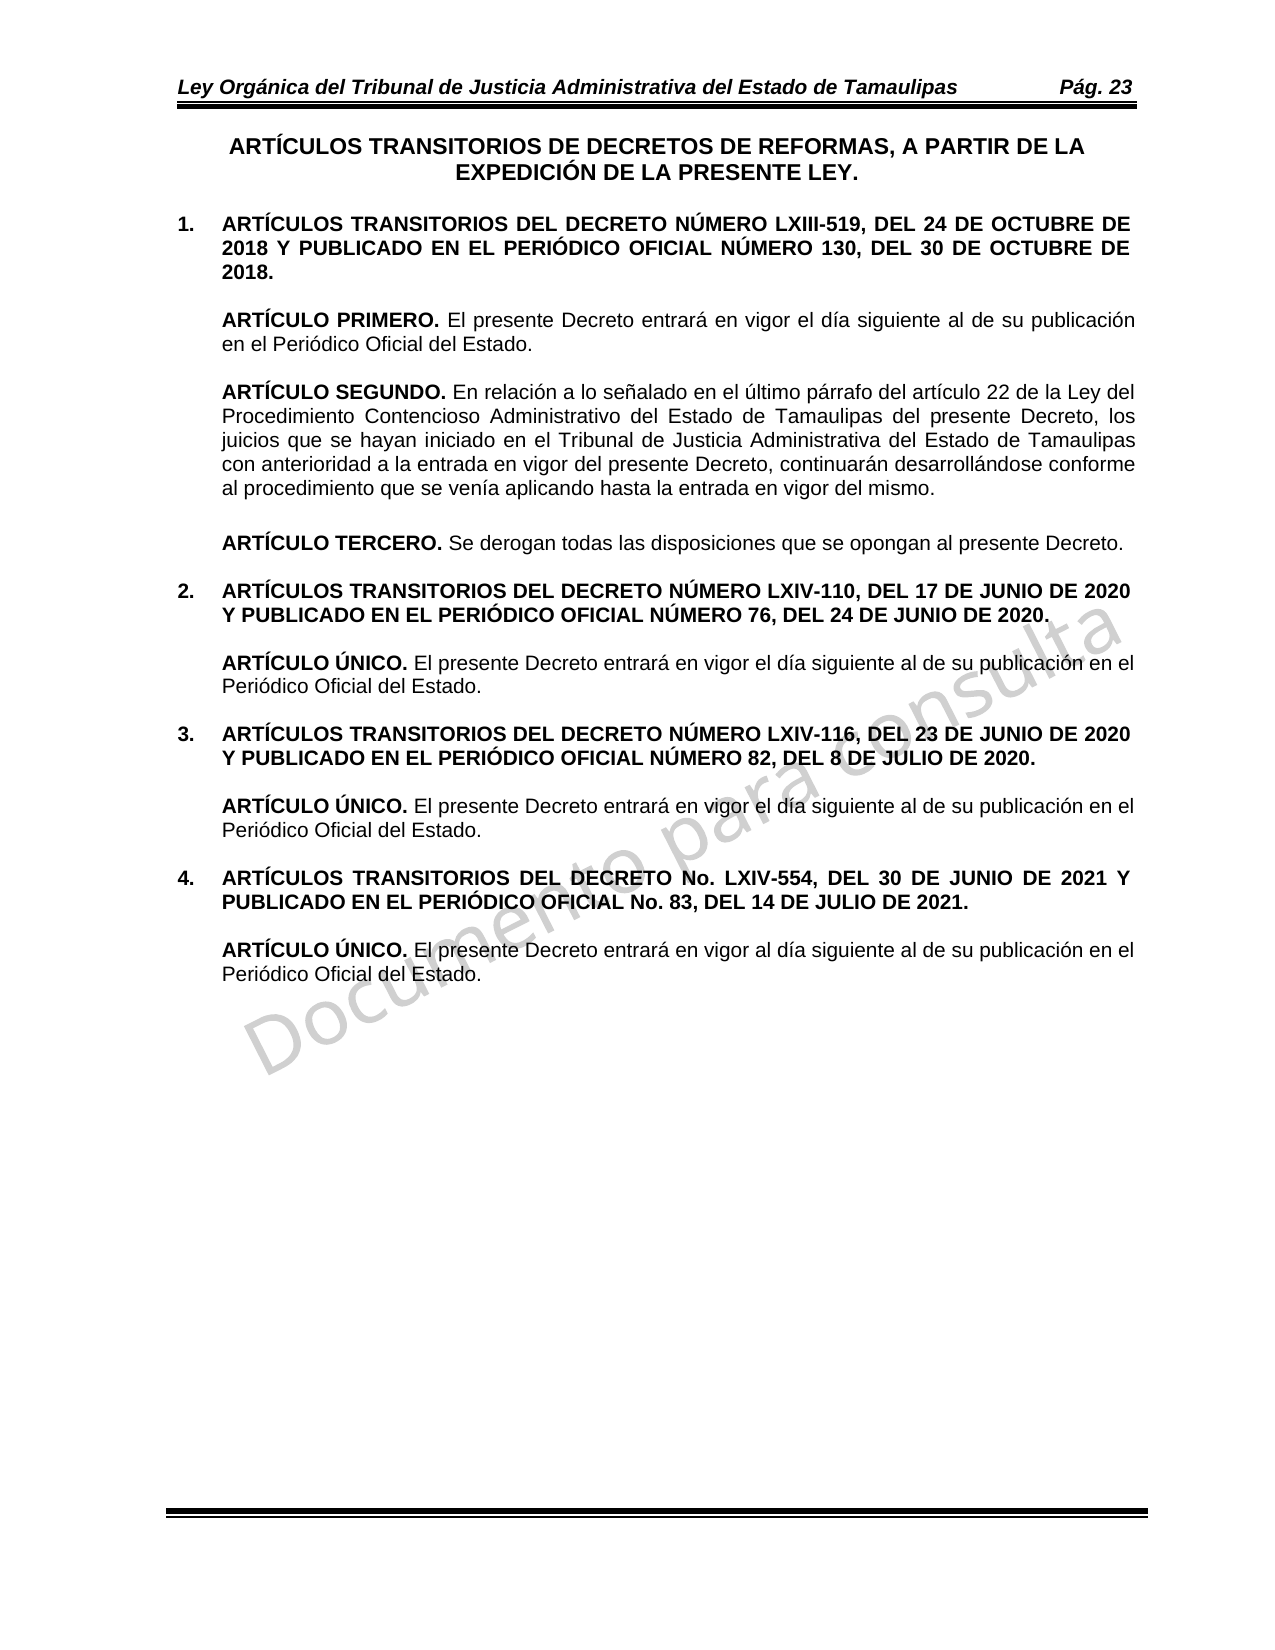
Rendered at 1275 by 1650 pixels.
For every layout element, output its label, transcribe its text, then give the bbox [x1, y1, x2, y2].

text ARTÍCULO SEGUNDO. En relación a lo señalado en el último párrafo del artículo 22 de la Ley del Procedimiento Contencioso Administrativo del Estado de Tamaulipas del presente Decreto, los juicios que se hayan iniciado en el Tribunal de Justicia Administrativa del Estado de Tamaulipas con anterioridad a la entrada en vigor del presente Decreto, continuarán desarrollándose conforme al procedimiento que se venía aplicando hasta la entrada en vigor del mismo. [222, 380, 1137, 499]
list ARTÍCULOS TRANSITORIOS DEL DECRETO No. LXIV-554, DEL 30 DE JUNIO DE 2021 Y PUBLICADO EN EL PERIÓDICO OFICIAL No. 83, DEL 14 DE JULIO DE 2021. [177, 866, 1132, 914]
text ARTÍCULO PRIMERO. El presente Decreto entrará en vigor el día siguiente al de su publicación en el Periódico Oficial del Estado. [222, 308, 1137, 356]
text ARTÍCULO ÚNICO. El presente Decreto entrará en vigor al día siguiente al de su publicación en el Periódico Oficial del Estado. [222, 938, 1137, 986]
text ARTÍCULO ÚNICO. El presente Decreto entrará en vigor el día siguiente al de su publicación en el Periódico Oficial del Estado. [222, 650, 1137, 698]
text ARTÍCULO ÚNICO. El presente Decreto entrará en vigor el día siguiente al de su publicación en el Periódico Oficial del Estado. [222, 794, 1137, 842]
text ARTÍCULOS TRANSITORIOS DE DECRETOS DE REFORMAS, A PARTIR DE LA EXPEDICIÓN DE LA PRESENTE LEY. [177, 133, 1137, 186]
list ARTÍCULOS TRANSITORIOS DEL DECRETO NÚMERO LXIII-519, DEL 24 DE OCTUBRE DE 2018 Y PUBLICADO EN EL PERIÓDICO OFICIAL NÚMERO 130, DEL 30 DE OCTUBRE DE 2018. [177, 212, 1132, 284]
list ARTÍCULOS TRANSITORIOS DEL DECRETO NÚMERO LXIV-110, DEL 17 DE JUNIO DE 2020 Y PUBLICADO EN EL PERIÓDICO OFICIAL NÚMERO 76, DEL 24 DE JUNIO DE 2020. [177, 578, 1132, 626]
list ARTÍCULOS TRANSITORIOS DEL DECRETO NÚMERO LXIV-116, DEL 23 DE JUNIO DE 2020 Y PUBLICADO EN EL PERIÓDICO OFICIAL NÚMERO 82, DEL 8 DE JULIO DE 2020. [177, 722, 1132, 770]
text ARTÍCULO TERCERO. Se derogan todas las disposiciones que se opongan al presente Decreto. [222, 531, 1137, 554]
